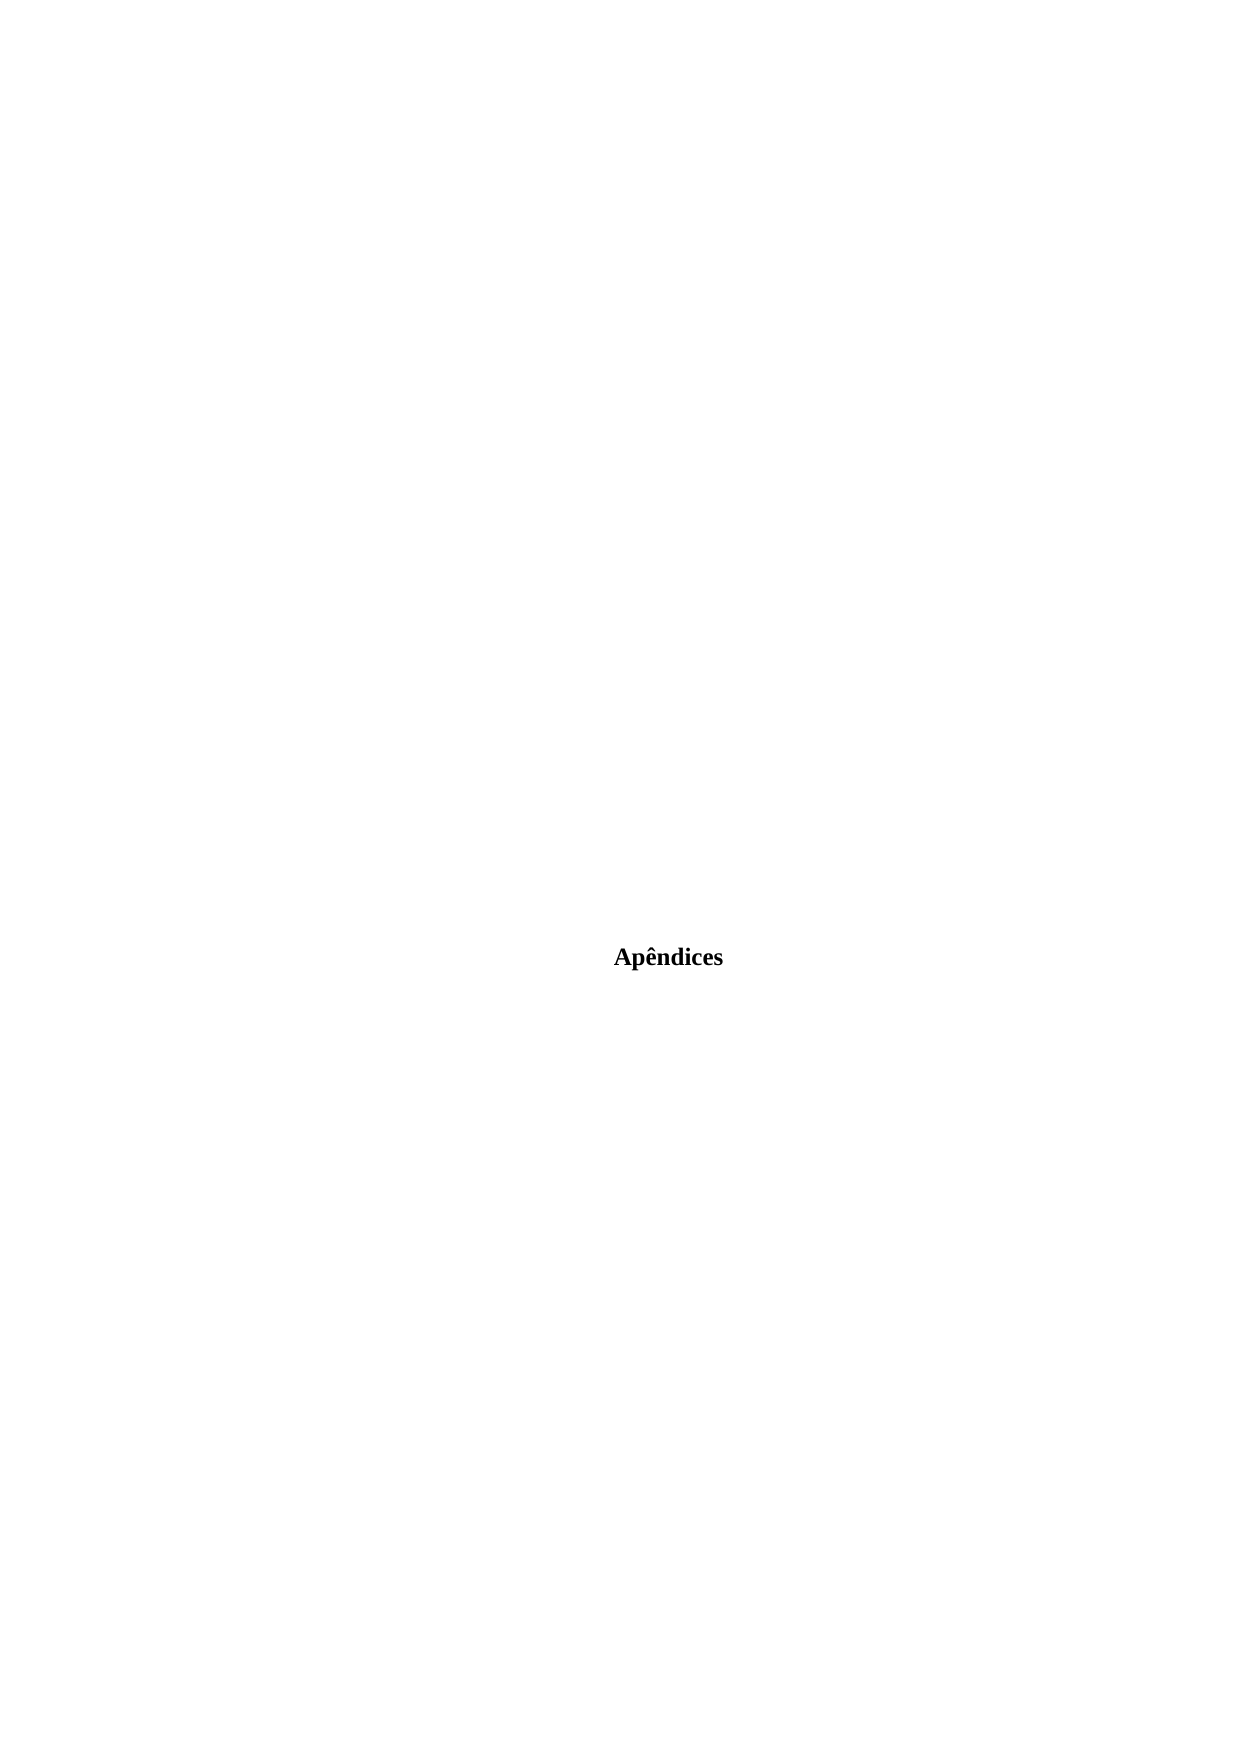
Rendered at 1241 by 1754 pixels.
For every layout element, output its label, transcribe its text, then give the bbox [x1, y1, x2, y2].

subtitle Apêndices [215, 942, 1122, 971]
